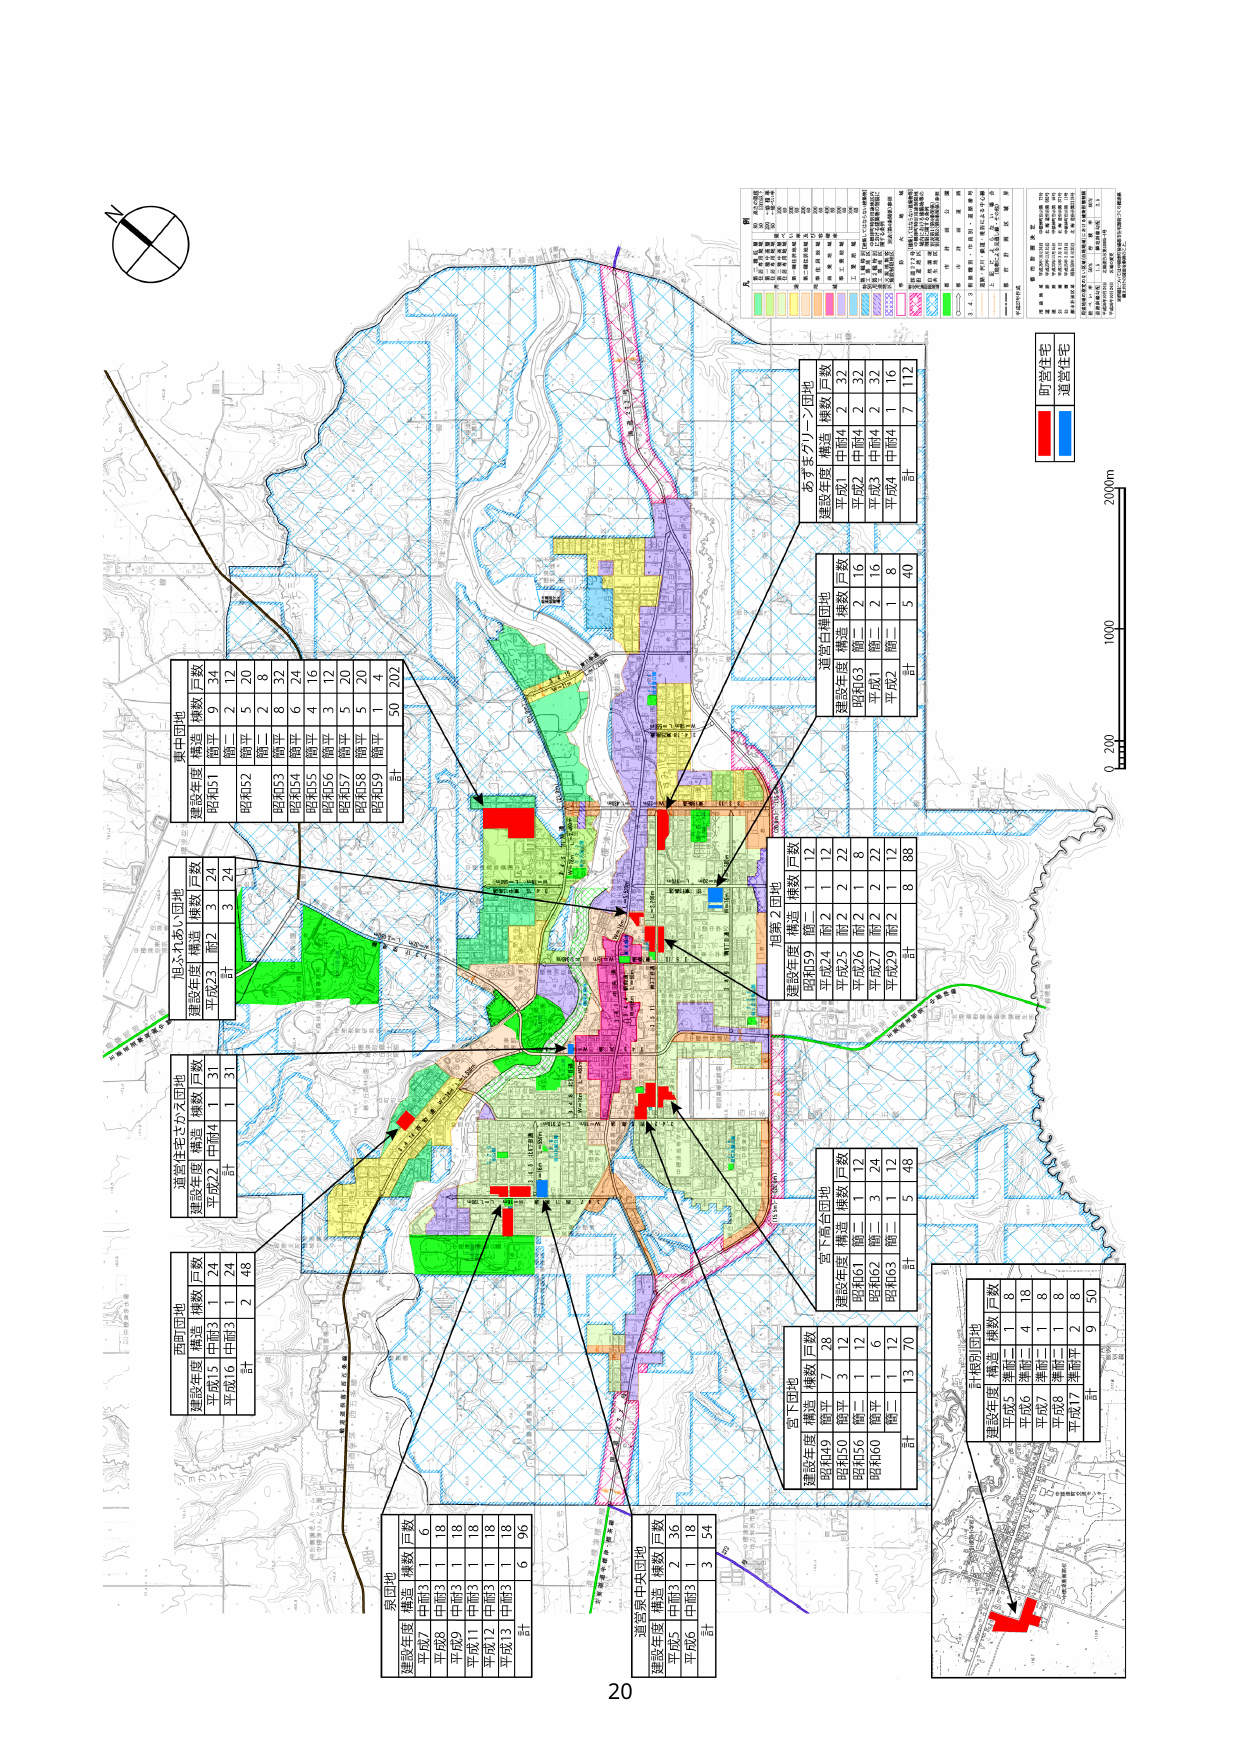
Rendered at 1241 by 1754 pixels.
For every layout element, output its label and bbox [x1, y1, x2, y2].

picture [102, 187, 1127, 1679]
